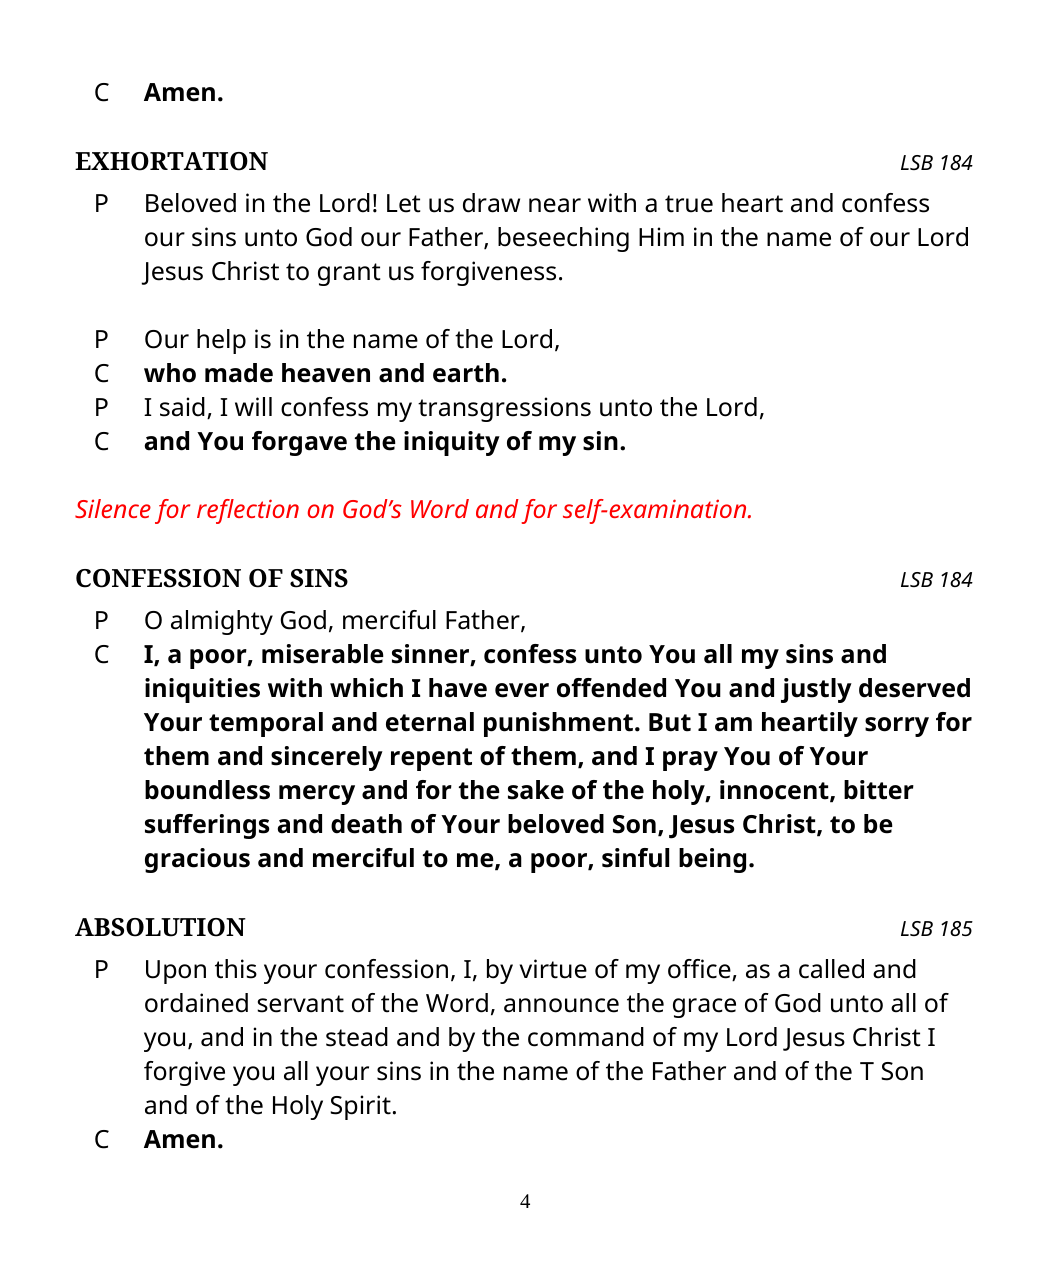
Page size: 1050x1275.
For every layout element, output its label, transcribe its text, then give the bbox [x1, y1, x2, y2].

text C and You forgave the iniquity of my sin. [94, 424, 975, 458]
text P Beloved in the Lord! Let us draw near with a true heart and confess our sins unto God our Father, beseeching Him in the name of our Lord Jesus Christ to grant us forgiveness. [94, 186, 975, 288]
text C Amen. [94, 75, 975, 109]
text P O almighty God, merciful Father, [94, 603, 975, 637]
text ABSOLUTION LSB 185 [75, 909, 975, 943]
text P I said, I will confess my transgressions unto the Lord, [94, 390, 975, 424]
text P Upon this your confession, I, by virtue of my office, as a called and ordained servant of the Word, announce the grace of God unto all of you, and in the stead and by the command of my Lord Jesus Christ I forgive you all your sins in the name of the Father and of the T Son and of the Holy Spirit. [94, 952, 975, 1122]
text CONFESSION OF SINS LSB 184 [75, 560, 975, 594]
text C I, a poor, miserable sinner, confess unto You all my sins and iniquities with which I have ever offended You and justly deserved Your temporal and eternal punishment. But I am heartily sorry for them and sincerely repent of them, and I pray You of Your boundless mercy and for the sake of the holy, innocent, bitter sufferings and death of Your beloved Son, Jesus Christ, to be gracious and merciful to me, a poor, sinful being. [94, 637, 975, 875]
text Silence for reflection on God’s Word and for self-examination. [75, 492, 975, 526]
text EXHORTATION LSB 184 [75, 143, 975, 177]
text P Our help is in the name of the Lord, [94, 322, 975, 356]
text C who made heaven and earth. [94, 356, 975, 390]
text C Amen. [94, 1122, 975, 1156]
